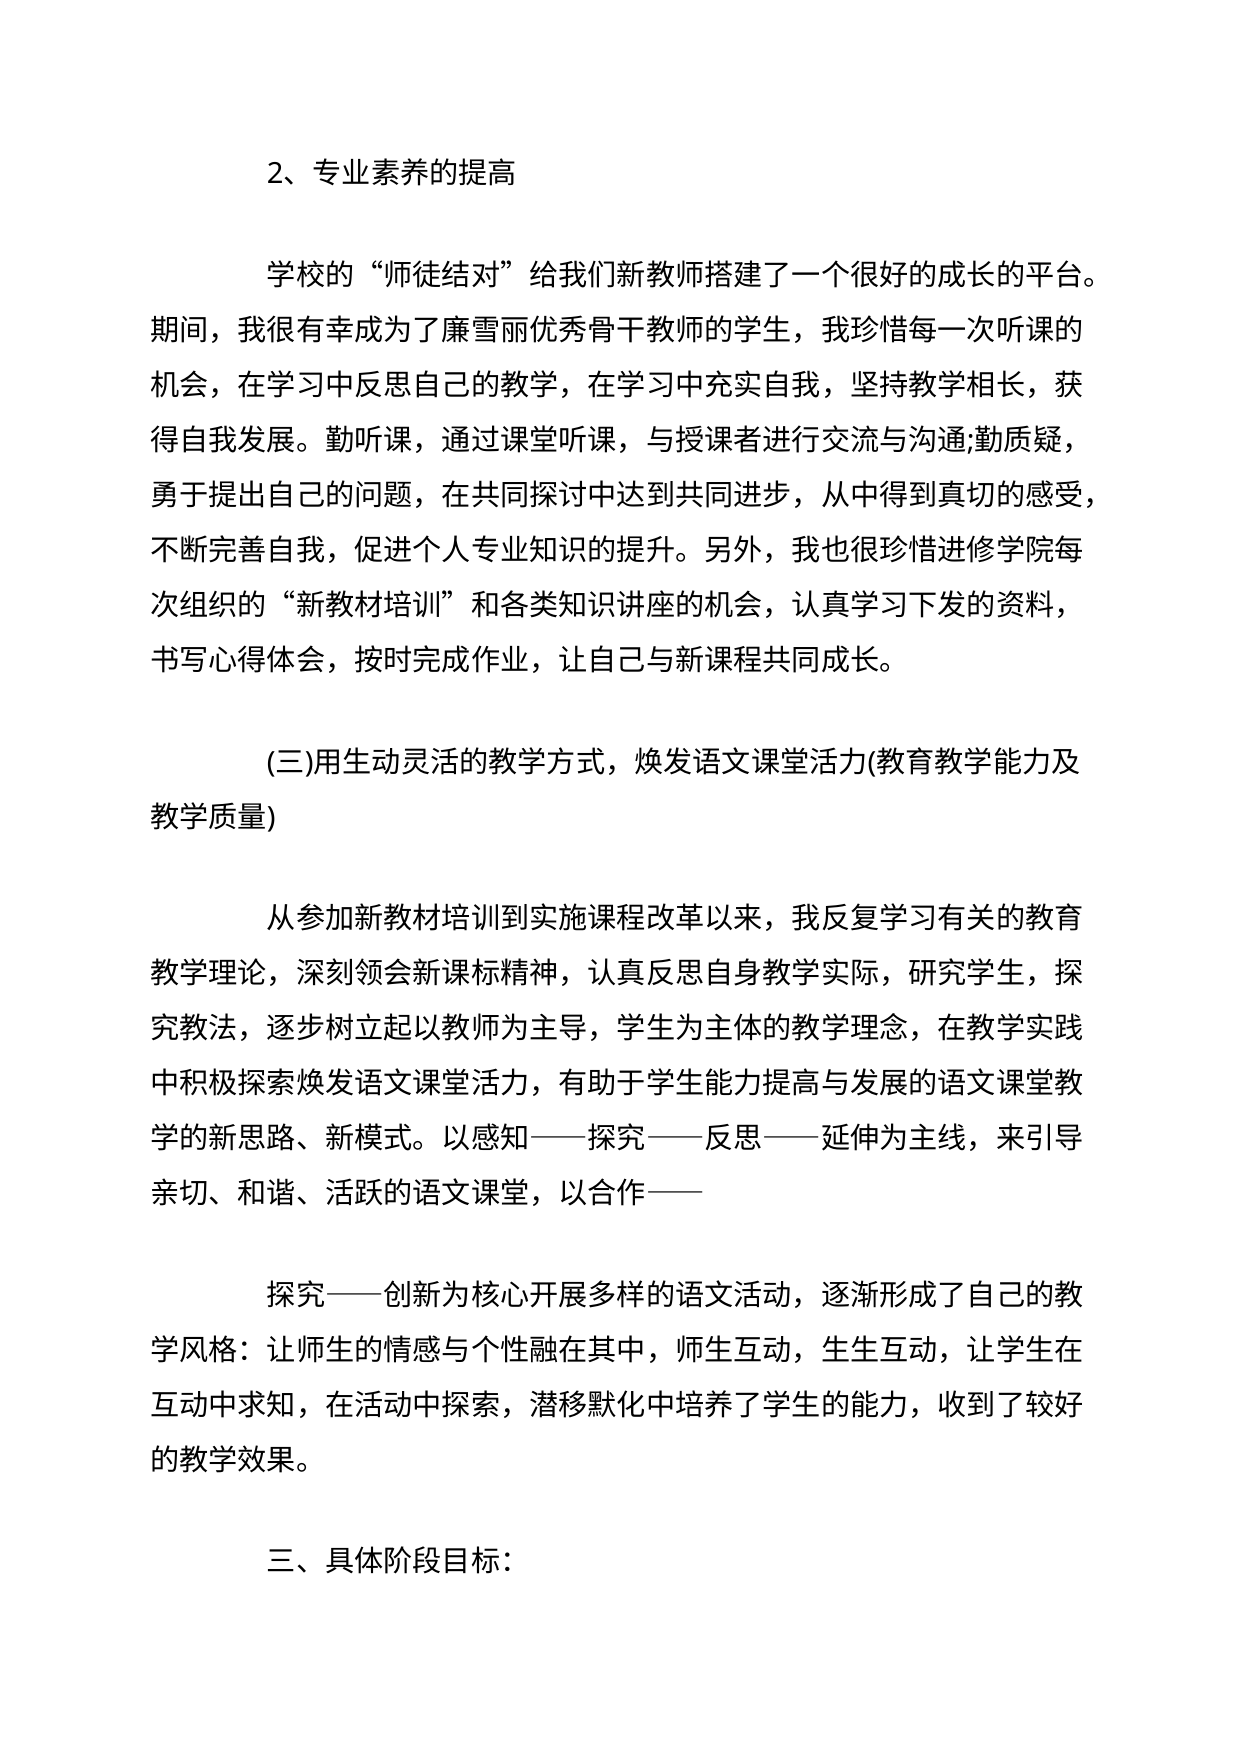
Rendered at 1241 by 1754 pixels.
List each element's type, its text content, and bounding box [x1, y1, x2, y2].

text 三、具体阶段目标： [150, 1538, 1090, 1580]
text 从参加新教材培训到实施课程改革以来，我反复学习有关的教育教学理论，深刻领会新课标精神，认真反思自身教学实际，研究学生，探究教法，逐步树立起以教师为主导，学生为主体的教学理念，在教学实践中积极探索焕发语文课堂活力，有助于学生能力提高与发展的语文课堂教学的新思路、新模式。以感知——探究——反思——延伸为主线，来引导亲切、和谐、活跃的语文课堂，以合作—— [150, 895, 1090, 1212]
text 2、专业素养的提高 [150, 150, 1090, 192]
text 探究——创新为核心开展多样的语文活动，逐渐形成了自己的教学风格：让师生的情感与个性融在其中，师生互动，生生互动，让学生在互动中求知，在活动中探索，潜移默化中培养了学生的能力，收到了较好的教学效果。 [150, 1271, 1090, 1478]
text 学校的“师徒结对”给我们新教师搭建了一个很好的成长的平台。期间，我很有幸成为了廉雪丽优秀骨干教师的学生，我珍惜每一次听课的机会，在学习中反思自己的教学，在学习中充实自我，坚持教学相长，获得自我发展。勤听课，通过课堂听课，与授课者进行交流与沟通;勤质疑，勇于提出自己的问题，在共同探讨中达到共同进步，从中得到真切的感受，不断完善自我，促进个人专业知识的提升。另外，我也很珍惜进修学院每次组织的“新教材培训”和各类知识讲座的机会，认真学习下发的资料，书写心得体会，按时完成作业，让自己与新课程共同成长。 [150, 252, 1090, 679]
text (三)用生动灵活的教学方式，焕发语文课堂活力(教育教学能力及教学质量) [150, 738, 1090, 836]
